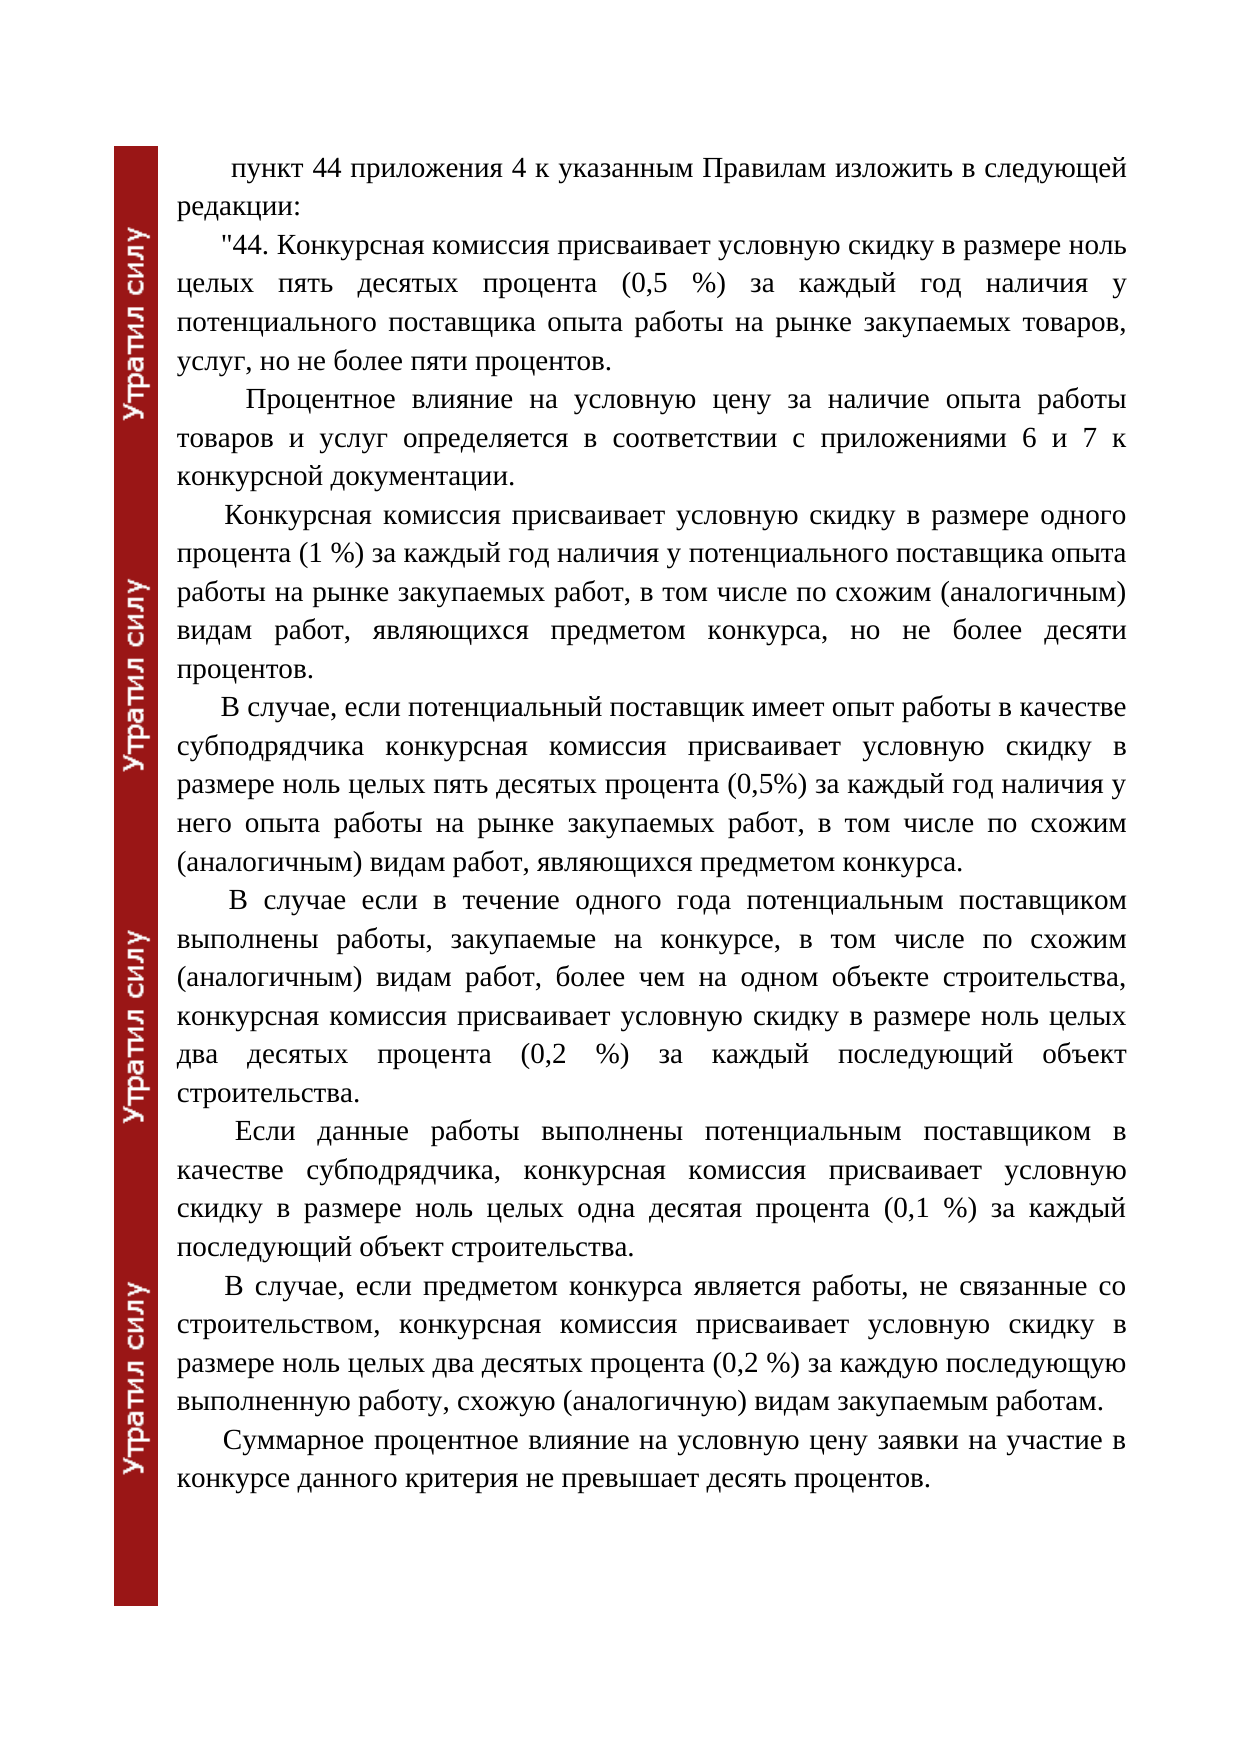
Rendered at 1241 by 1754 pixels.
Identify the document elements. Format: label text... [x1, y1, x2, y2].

text В случае если в течение одного года потенциальным поставщиком выполнены работы, закупаемые на конкурсе, в том числе по схожим (аналогичным) видам работ, более чем на одном объекте строительства, конкурсная комиссия присваивает условную скидку в размере ноль целых два десятых процента (0,2 %) за каждый последующий объект строительства. [112, 882, 1128, 1108]
picture [114, 684, 158, 689]
picture [114, 1417, 158, 1422]
text Суммарное процентное влияние на условную цену заявки на участие в конкурсе данного критерия не превышает десять процентов. [112, 1422, 1128, 1494]
picture [114, 376, 158, 381]
picture [114, 1263, 158, 1268]
text В случае, если потенциальный поставщик имеет опыт работы в качестве субподрядчика конкурсная комиссия присваивает условную скидку в размере ноль целых пять десятых процента (0,5%) за каждый год наличия у него опыта работы на рынке закупаемых работ, в том числе по схожим (аналогичным) видам работ, являющихся предметом конкурса. [112, 689, 1128, 877]
picture [114, 877, 158, 882]
text Если данные работы выполнены потенциальным поставщиком в качестве субподрядчика, конкурсная комиссия присваивает условную скидку в размере ноль целых одна десятая процента (0,1 %) за каждый последующий объект строительства. [112, 1113, 1128, 1263]
picture [114, 1108, 158, 1113]
picture [114, 222, 158, 227]
picture [114, 492, 158, 497]
text Конкурсная комиссия присваивает условную скидку в размере одного процента (1 %) за каждый год наличия у потенциального поставщика опыта работы на рынке закупаемых работ, в том числе по схожим (аналогичным) видам работ, являющихся предметом конкурса, но не более десяти процентов. [112, 497, 1128, 684]
text "44. Конкурсная комиссия присваивает условную скидку в размере ноль целых пять десятых процента (0,5 %) за каждый год наличия у потенциального поставщика опыта работы на рынке закупаемых товаров, услуг, но не более пяти процентов. [112, 227, 1128, 376]
text Процентное влияние на условную цену за наличие опыта работы товаров и услуг определяется в соответствии с приложениями 6 и 7 к конкурсной документации. [112, 381, 1128, 492]
picture [114, 1494, 158, 1606]
text пункт 44 приложения 4 к указанным Правилам изложить в следующей редакции: [112, 150, 1128, 222]
picture [114, 146, 158, 150]
text В случае, если предметом конкурса является работы, не связанные со строительством, конкурсная комиссия присваивает условную скидку в размере ноль целых два десятых процента (0,2 %) за каждую последующую выполненную работу, схожую (аналогичную) видам закупаемым работам. [112, 1268, 1128, 1417]
